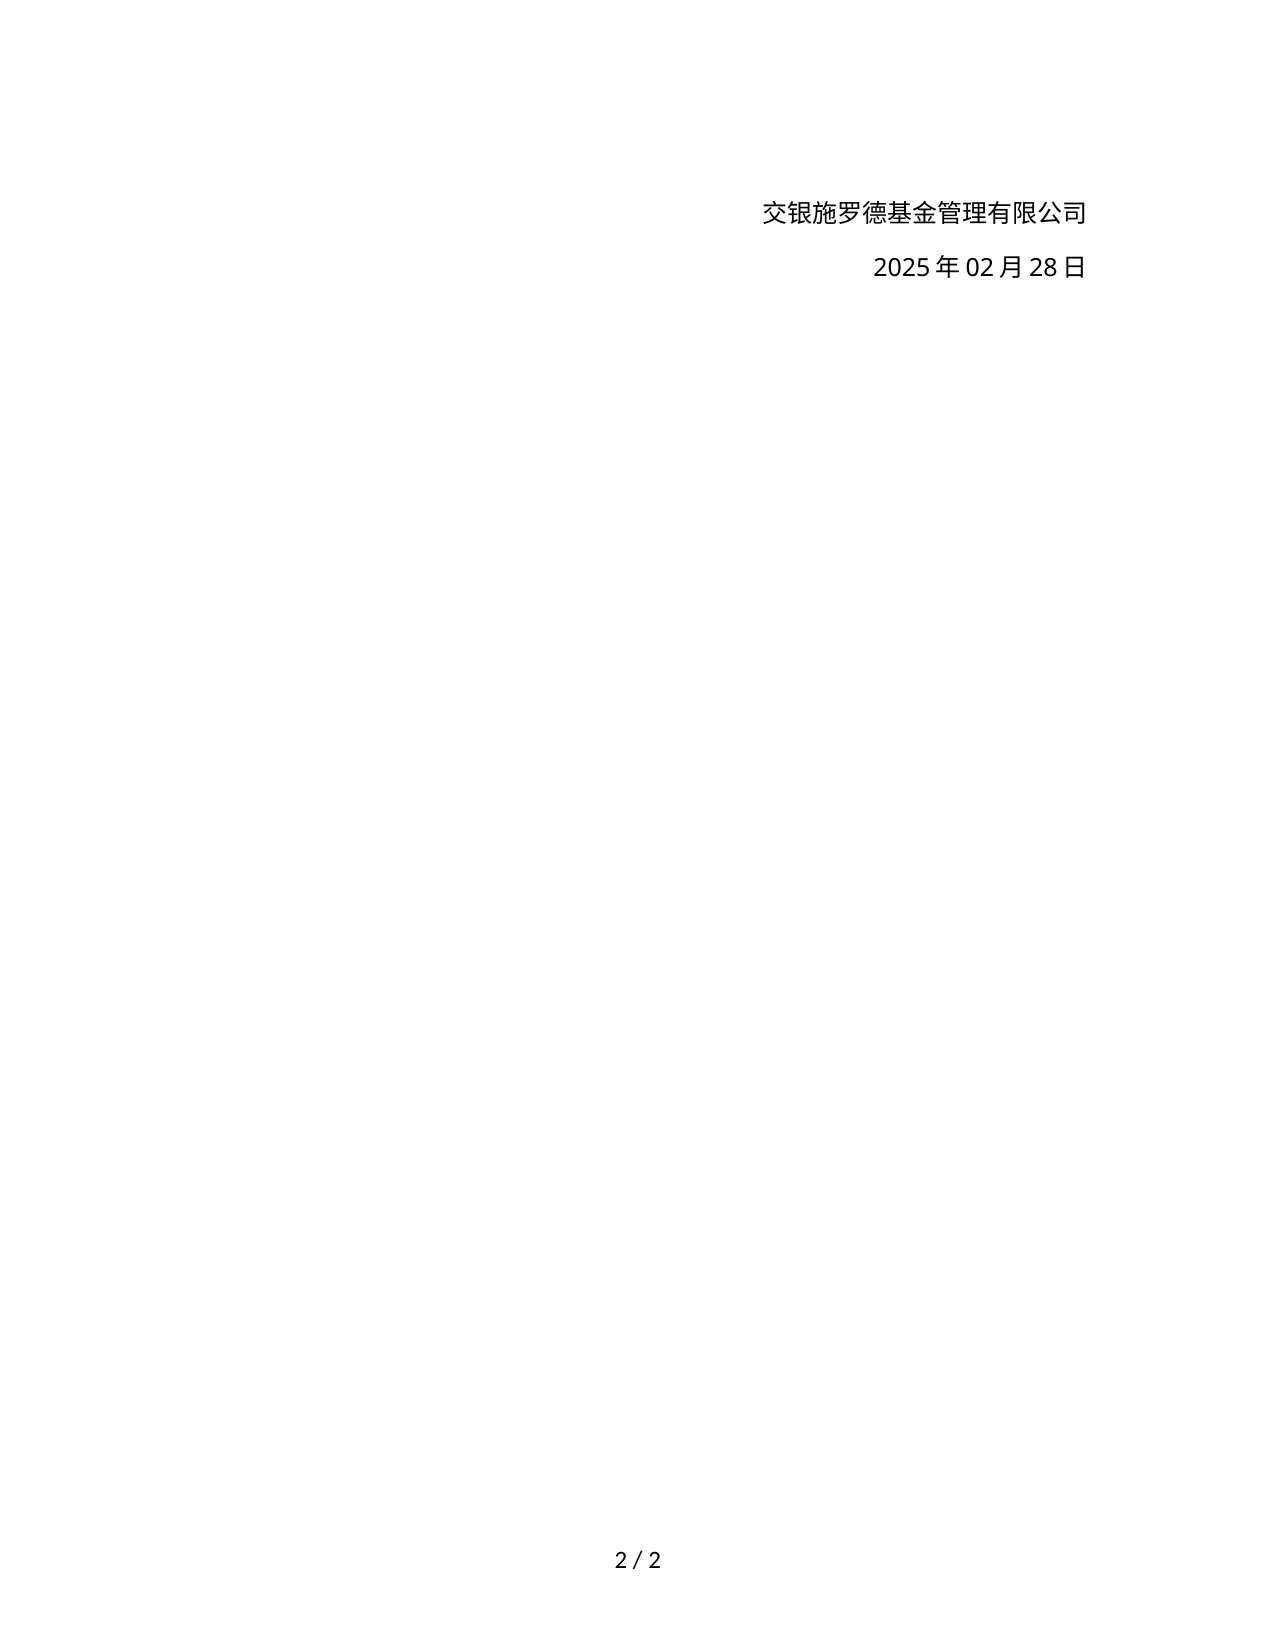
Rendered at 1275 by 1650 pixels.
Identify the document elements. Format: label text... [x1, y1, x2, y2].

text 交银施罗德基金管理有限公司 [187, 193, 1087, 229]
text 2025年02月28日 [187, 247, 1087, 284]
